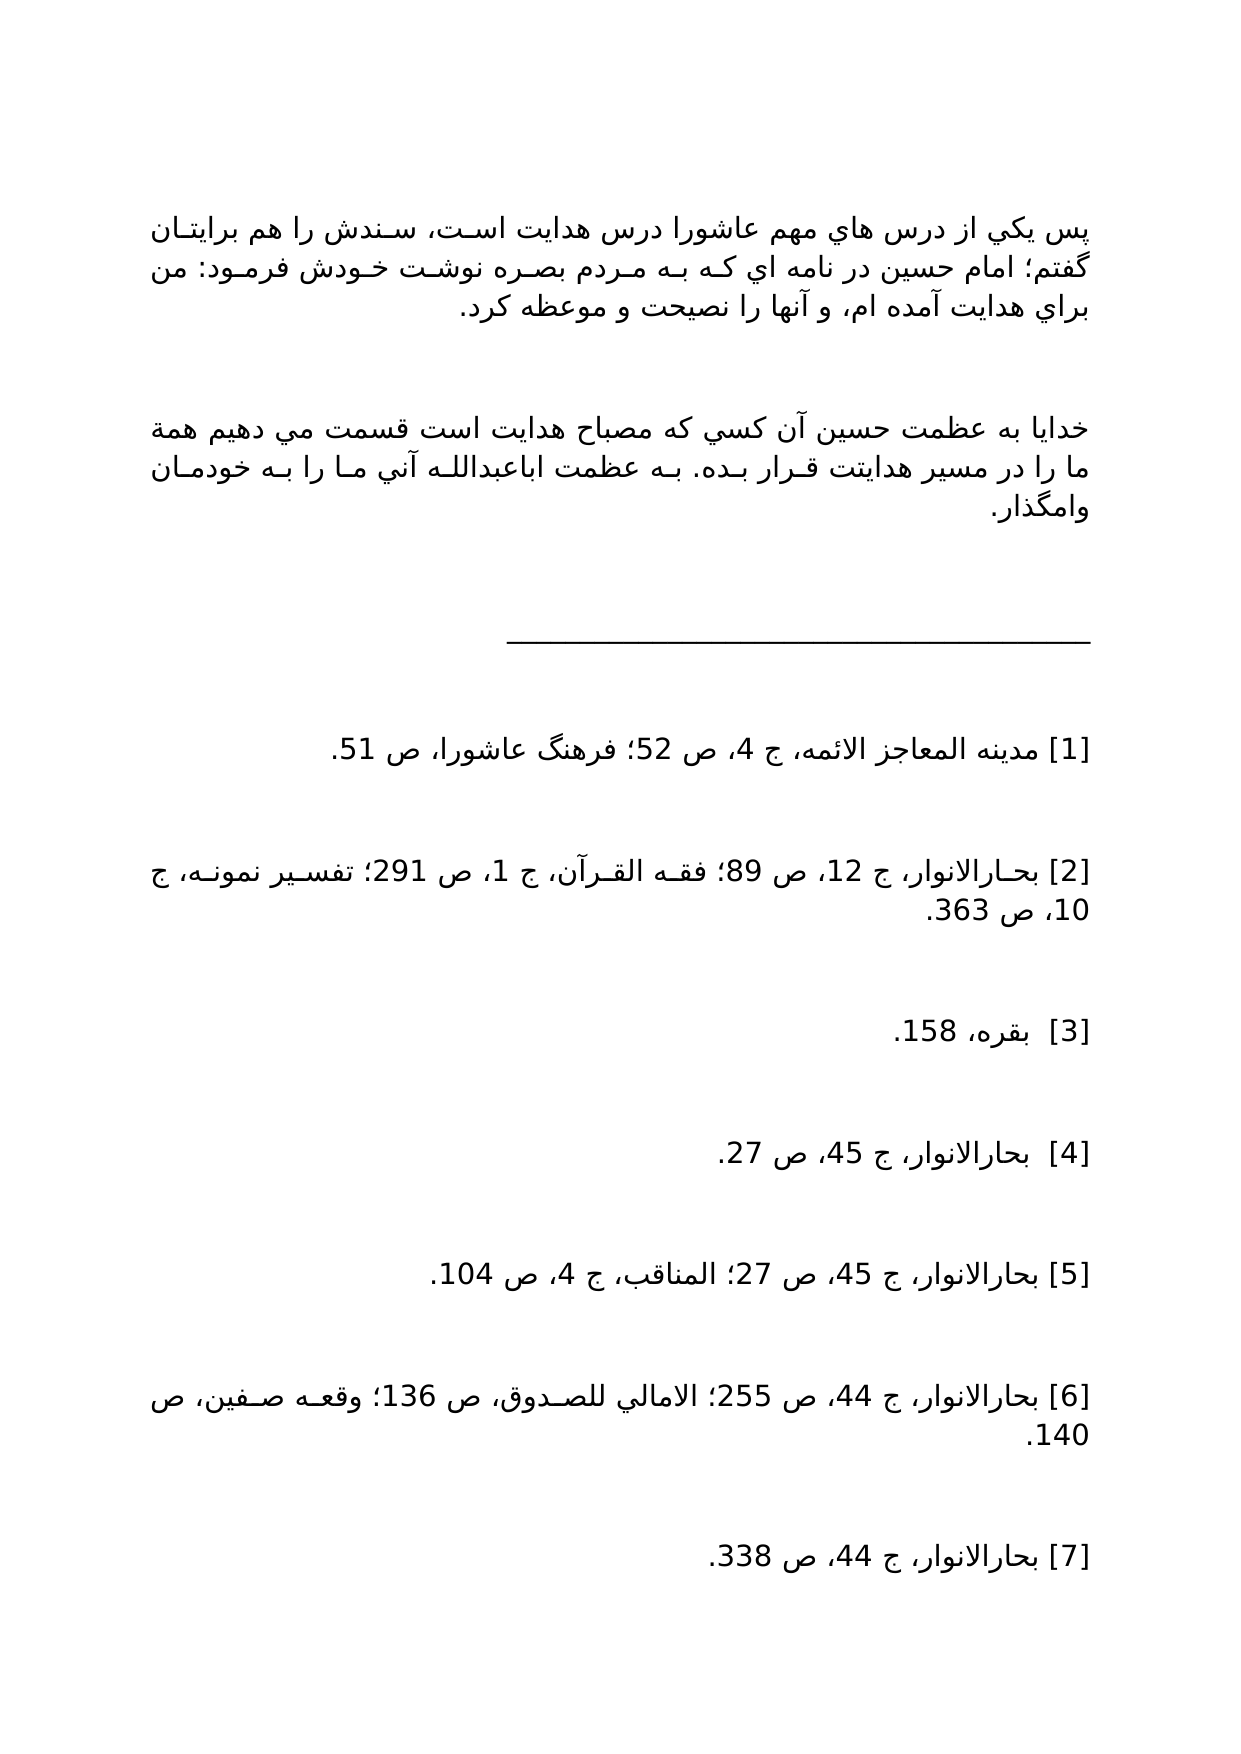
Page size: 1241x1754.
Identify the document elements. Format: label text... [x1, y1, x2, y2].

text [3] بقره، 158. [150, 1014, 1090, 1048]
text ________________________________________ [150, 611, 1090, 645]
text [6] بحارالانوار، ج 44، ص 255؛ الامالي للصدوق، ص 136؛ وقعه صفين، ص 140. [150, 1379, 1090, 1452]
text [1] مدينه المعاجز الائمه، ج 4، ص 52؛ فرهنگ عاشورا، ص 51. [150, 732, 1090, 766]
text [5] بحارالانوار، ج 45، ص 27؛ المناقب، ج 4، ص 104. [150, 1257, 1090, 1291]
text [4] بحارالانوار، ج 45، ص 27. [150, 1136, 1090, 1170]
text پس يکي از درس هاي مهم عاشورا درس هدايت است، سندش را هم برايتان گفتم؛ امام حسين در نامه اي که به مردم بصره نوشت خودش فرمود: من براي هدايت آمده ام، و آنها را نصيحت و موعظه کرد. [150, 212, 1090, 324]
text [2] بحارالانوار، ج 12، ص 89؛ فقه القرآن، ج 1، ص 291؛ تفسير نمونه، ج 10، ص 363. [150, 854, 1090, 927]
text خدايا به عظمت حسين آن کسي که مصباح هدايت است قسمت مي دهيم همة ما را در مسير هدايتت قرار بده. به عظمت اباعبدالله آني ما را به خودمان وامگذار. [150, 411, 1090, 523]
text [7] بحارالانوار، ج 44، ص 338. [150, 1539, 1090, 1573]
